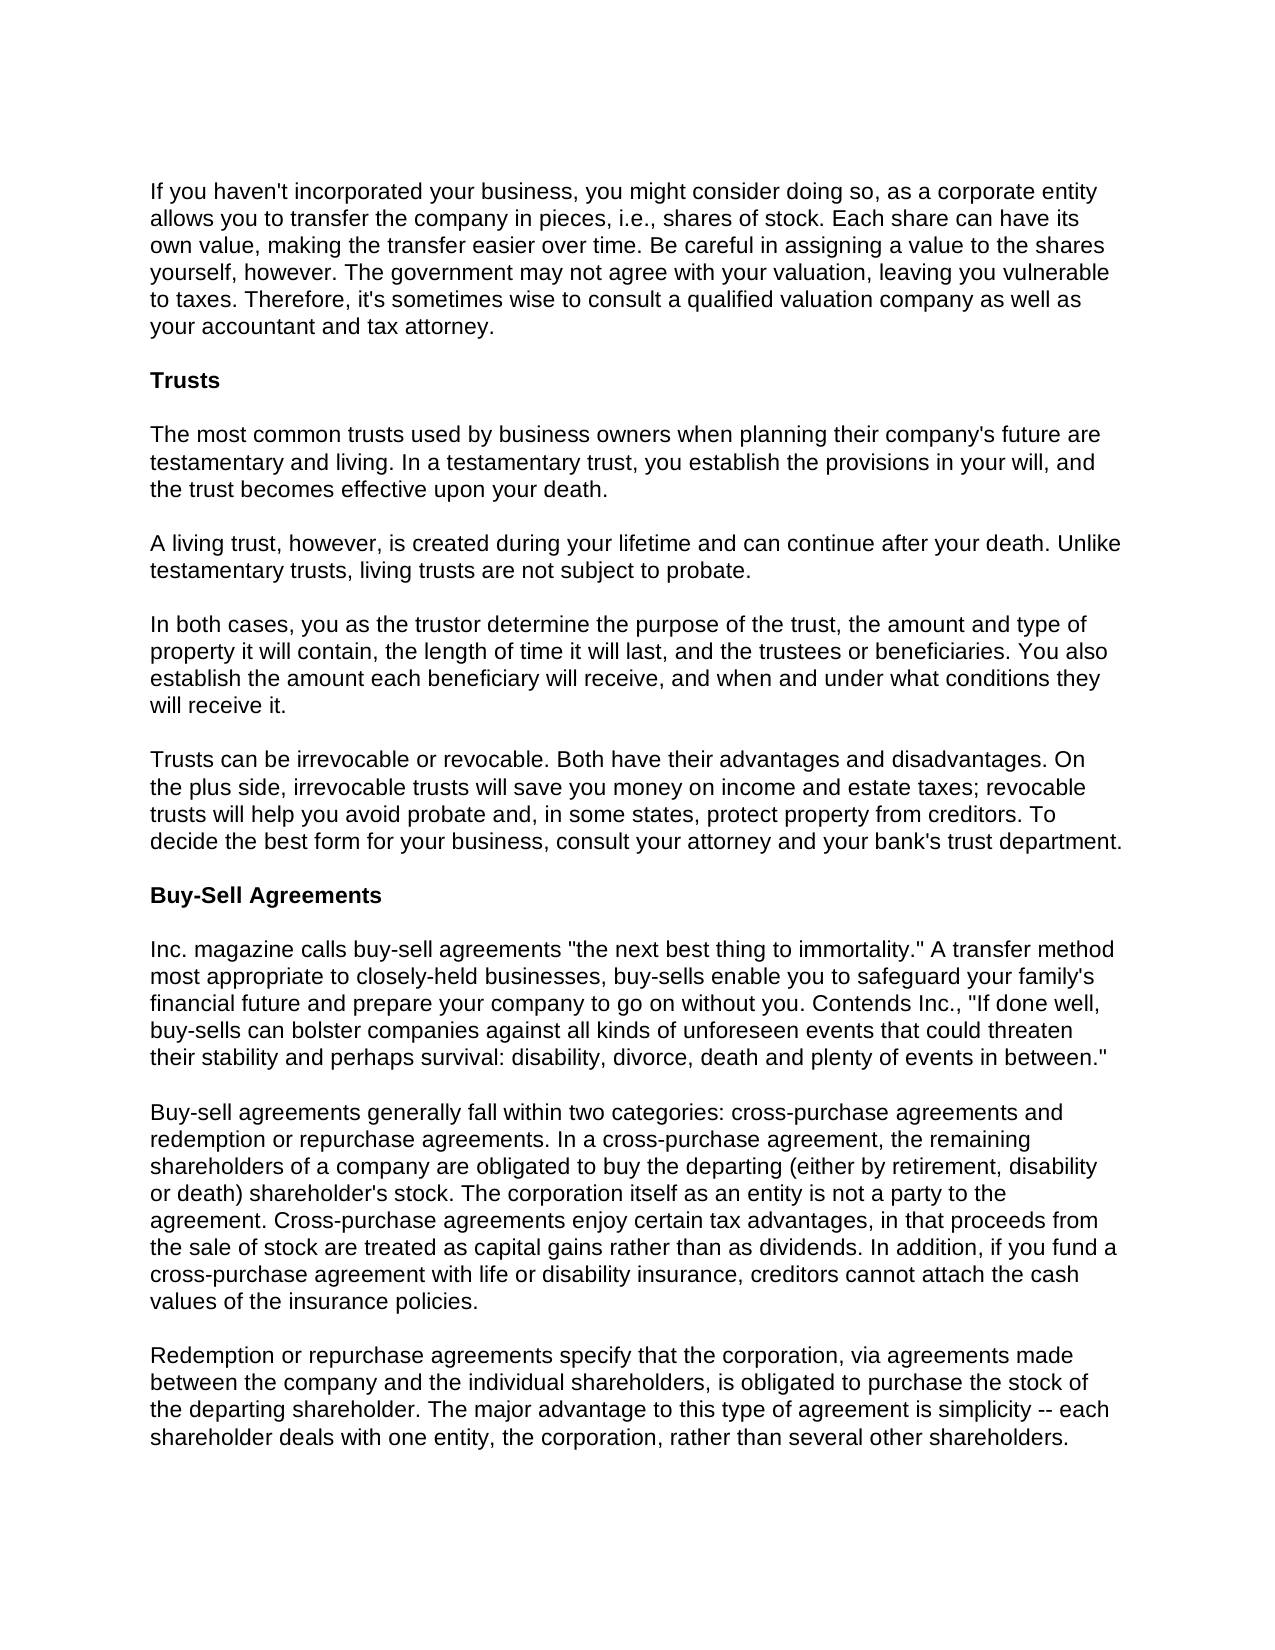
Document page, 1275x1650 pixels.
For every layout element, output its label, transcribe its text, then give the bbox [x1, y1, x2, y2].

text Buy-Sell Agreements [150, 881, 1125, 908]
text If you haven't incorporated your business, you might consider doing so, as a corporate entity allows you to transfer the company in pieces, i.e., shares of stock. Each share can have its own value, making the transfer easier over time. Be careful in assigning a value to the shares yourself, however. The government may not agree with your valuation, leaving you vulnerable to taxes. Therefore, it's sometimes wise to consult a qualified valuation company as well as your accountant and tax attorney. [150, 177, 1125, 339]
text In both cases, you as the trustor determine the purpose of the trust, the amount and type of property it will contain, the length of time it will last, and the trustees or beneficiaries. You also establish the amount each beneficiary will receive, and when and under what conditions they will receive it. [150, 610, 1125, 719]
text The most common trusts used by business owners when planning their company's future are testamentary and living. In a testamentary trust, you establish the provisions in your will, and the trust becomes effective upon your death. [150, 421, 1125, 502]
text Redemption or repurchase agreements specify that the corporation, via agreements made between the company and the individual shareholders, is obligated to purchase the stock of the departing shareholder. The major advantage to this type of agreement is simplicity -- each shareholder deals with one entity, the corporation, rather than several other shareholders. [150, 1342, 1125, 1450]
text Trusts [150, 367, 1125, 394]
text Trusts can be irrevocable or revocable. Both have their advantages and disadvantages. On the plus side, irrevocable trusts will save you money on income and estate taxes; revocable trusts will help you avoid probate and, in some states, protect property from creditors. To decide the best form for your business, consult your attorney and your bank's trust department. [150, 746, 1125, 854]
text Inc. magazine calls buy-sell agreements "the next best thing to immortality." A transfer method most appropriate to closely-held businesses, buy-sells enable you to safeguard your family's financial future and prepare your company to go on without you. Contends Inc., "If done well, buy-sells can bolster companies against all kinds of unforeseen events that could threaten their stability and perhaps survival: disability, divorce, death and plenty of events in between." [150, 935, 1125, 1071]
text Buy-sell agreements generally fall within two categories: cross-purchase agreements and redemption or repurchase agreements. In a cross-purchase agreement, the remaining shareholders of a company are obligated to buy the departing (either by retirement, disability or death) shareholder's stock. The corporation itself as an entity is not a party to the agreement. Cross-purchase agreements enjoy certain tax advantages, in that proceeds from the sale of stock are treated as capital gains rather than as dividends. In addition, if you fund a cross-purchase agreement with life or disability insurance, creditors cannot attach the cash values of the insurance policies. [150, 1098, 1125, 1314]
text A living trust, however, is created during your lifetime and can continue after your death. Unlike testamentary trusts, living trusts are not subject to probate. [150, 529, 1125, 583]
